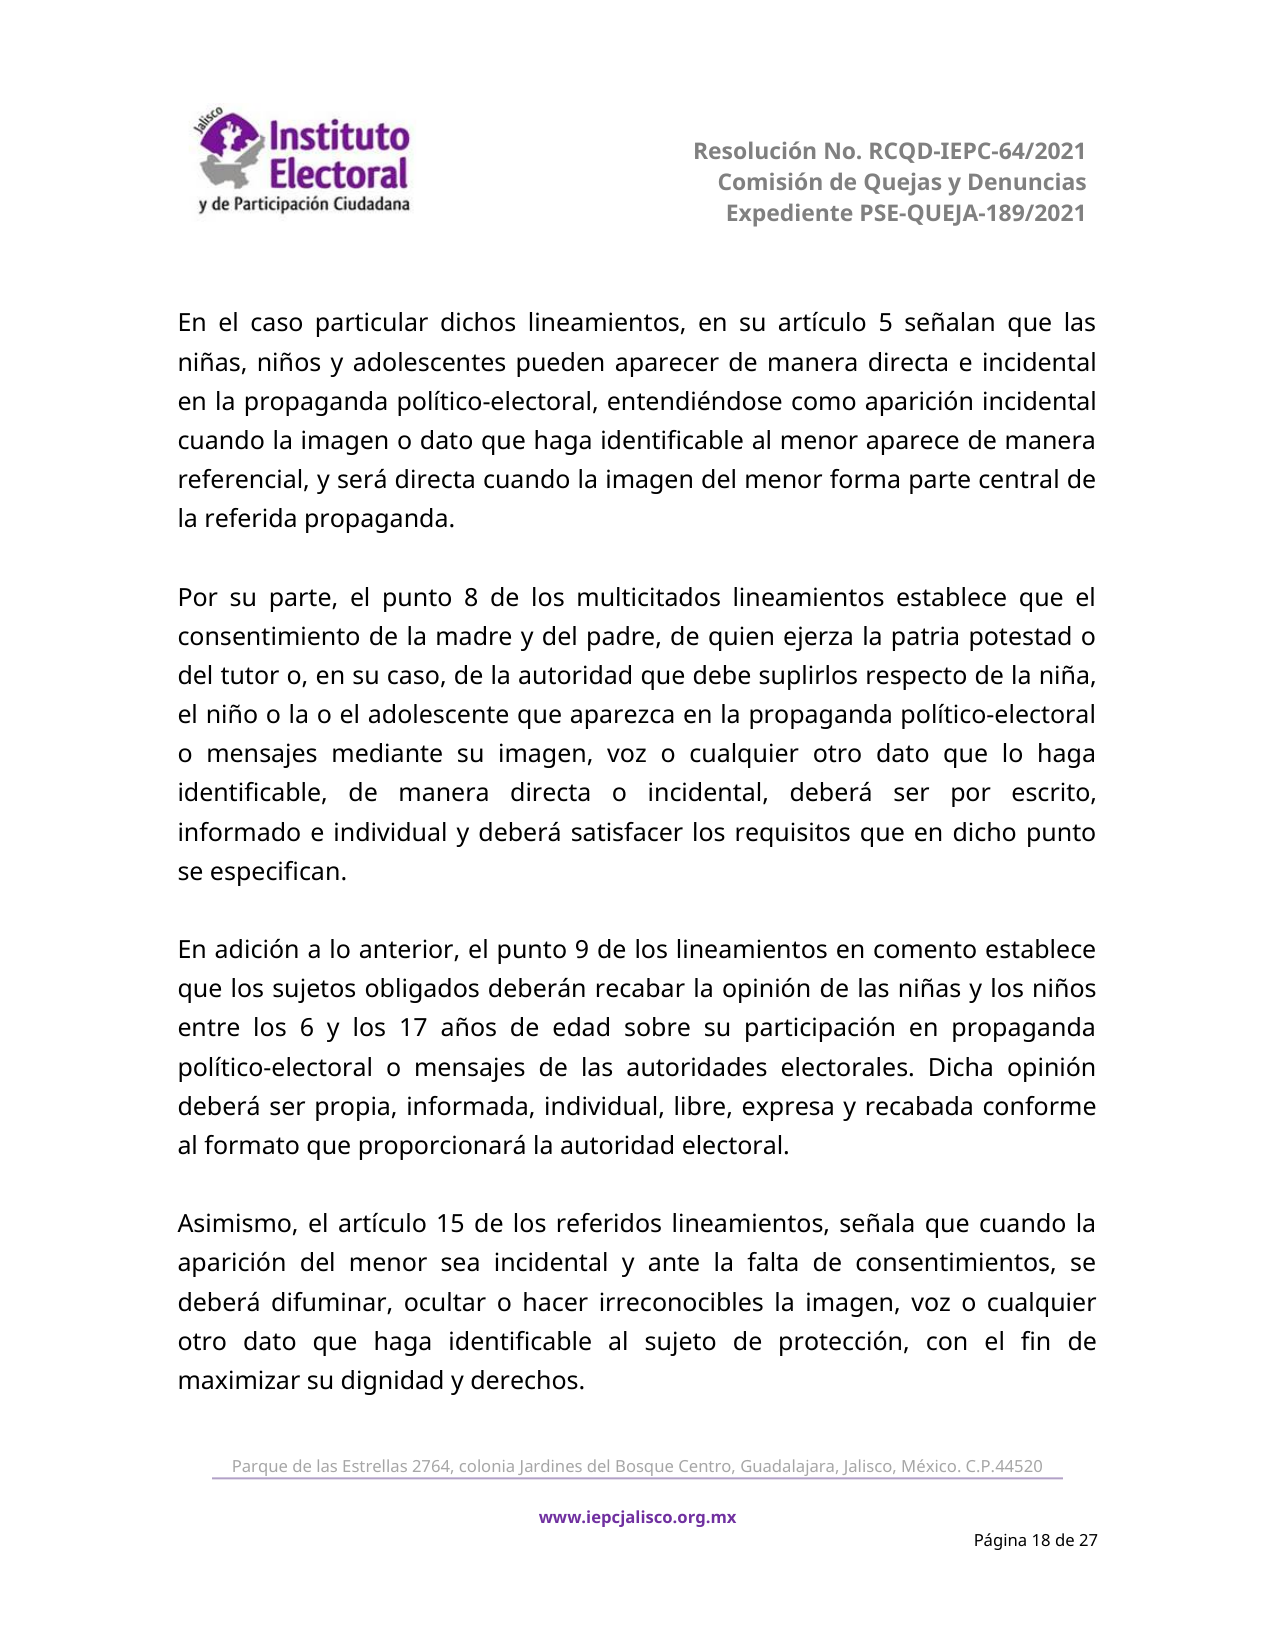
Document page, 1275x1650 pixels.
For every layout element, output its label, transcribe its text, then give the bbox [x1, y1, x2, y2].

text Asimismo, el artículo 15 de los referidos lineamientos, señala que cuando la aparición del menor sea incidental y ante la falta de consentimientos, se deberá difuminar, ocultar o hacer irreconocibles la imagen, voz o cualquier otro dato que haga identificable al sujeto de protección, con el fin de maximizar su dignidad y derechos. [177, 1206, 1098, 1397]
text En el caso particular dichos lineamientos, en su artículo 5 señalan que las niñas, niños y adolescentes pueden aparecer de manera directa e incidental en la propaganda político-electoral, entendiéndose como aparición incidental cuando la imagen o dato que haga identificable al menor aparece de manera referencial, y será directa cuando la imagen del menor forma parte central de la referida propaganda. [177, 305, 1098, 535]
text Por su parte, el punto 8 de los multicitados lineamientos establece que el consentimiento de la madre y del padre, de quien ejerza la patria potestad o del tutor o, en su caso, de la autoridad que debe suplirlos respecto de la niña, el niño o la o el adolescente que aparezca en la propaganda político-electoral o mensajes mediante su imagen, voz o cualquier otro dato que lo haga identificable, de manera directa o incidental, deberá ser por escrito, informado e individual y deberá satisfacer los requisitos que en dicho punto se especifican. [177, 579, 1098, 887]
picture [188, 103, 417, 224]
text En adición a lo anterior, el punto 9 de los lineamientos en comento establece que los sujetos obligados deberán recabar la opinión de las niñas y los niños entre los 6 y los 17 años de edad sobre su participación en propaganda político-electoral o mensajes de las autoridades electorales. Dicha opinión deberá ser propia, informada, individual, libre, expresa y recabada conforme al formato que proporcionará la autoridad electoral. [177, 932, 1098, 1162]
